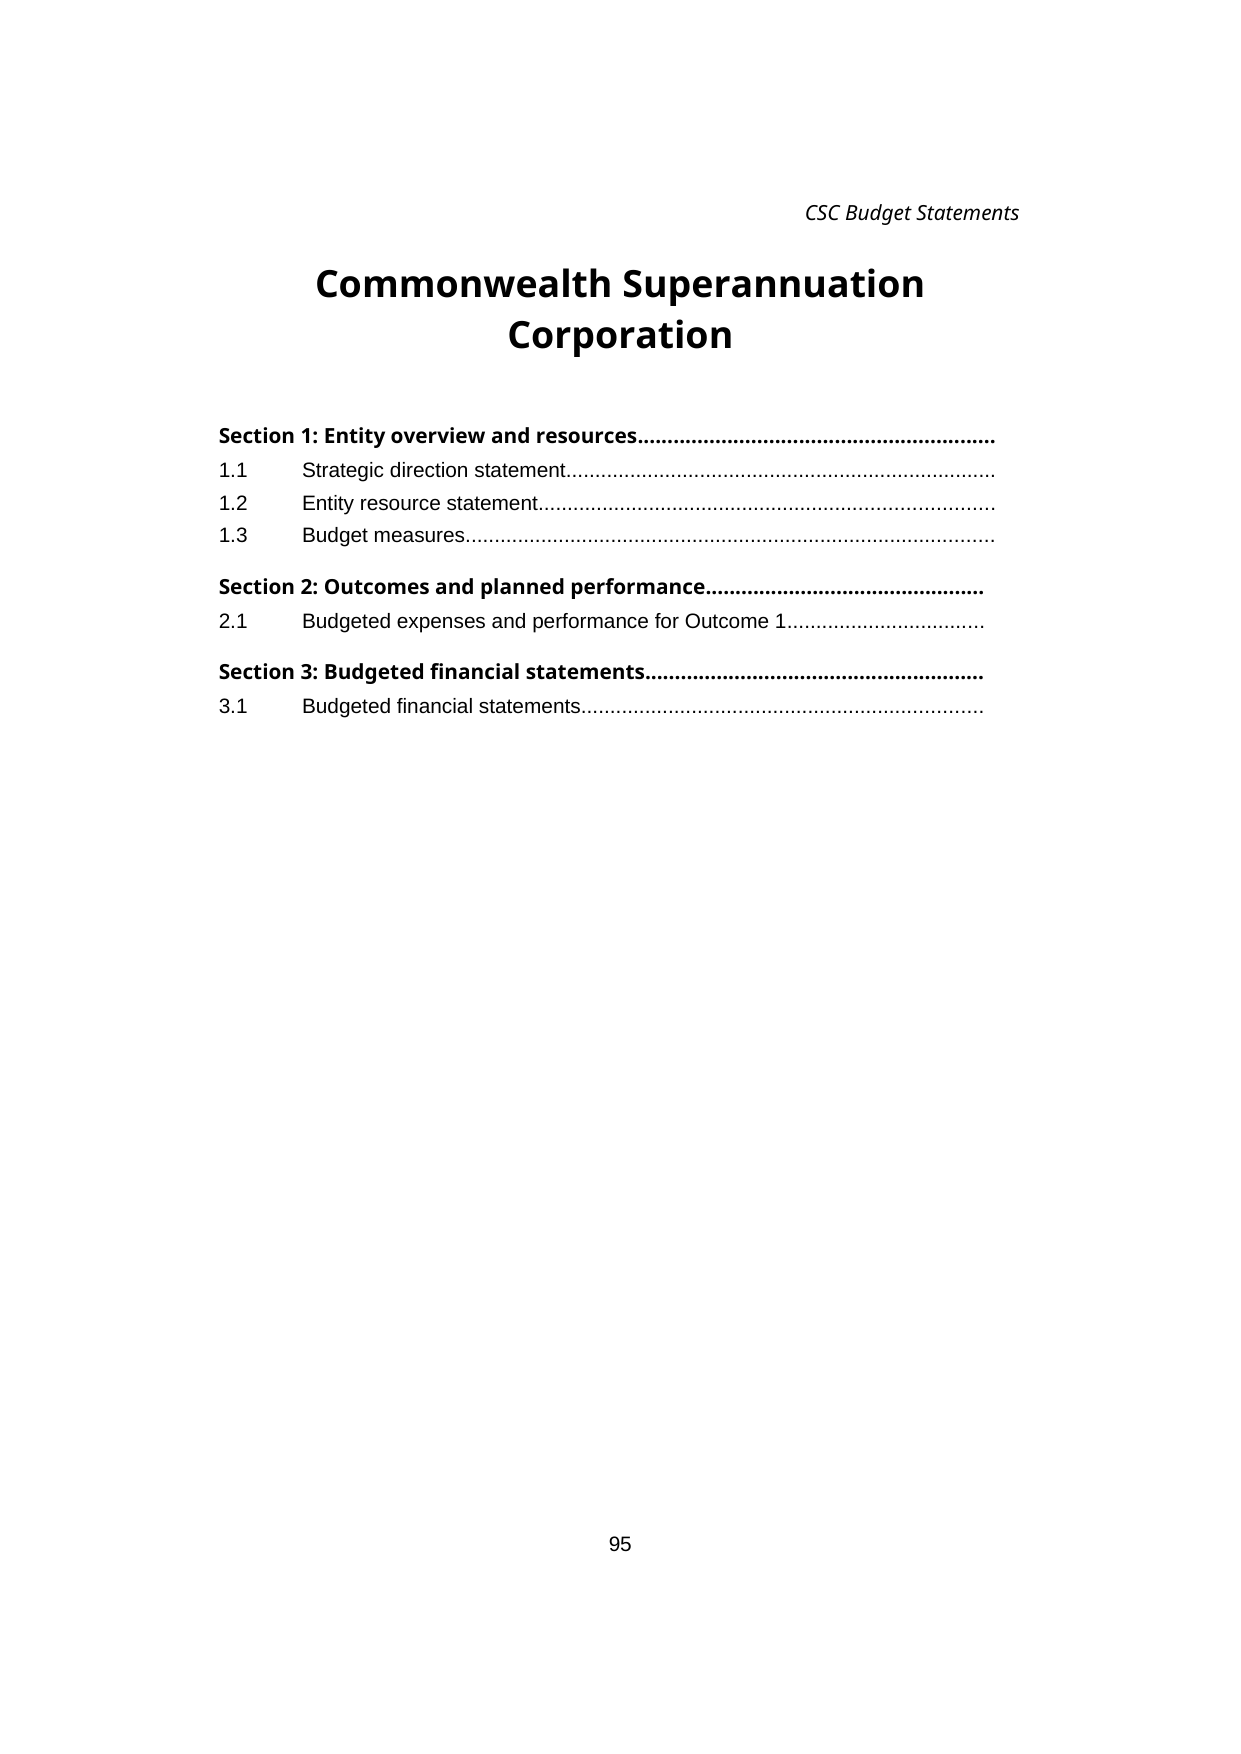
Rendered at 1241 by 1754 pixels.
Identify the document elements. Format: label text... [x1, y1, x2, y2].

text 1.1 Strategic direction statement 97 [218, 458, 933, 482]
text Section 2: Outcomes and planned performance 100 [218, 572, 933, 600]
text 1.3 Budget measures 99 [218, 523, 933, 547]
text 3.1 Budgeted financial statements 105 [218, 694, 933, 718]
subtitle Commonwealth Superannuation Corporation [218, 257, 1022, 359]
text Section 1: Entity overview and resources 97 [218, 421, 933, 450]
text 2.1 Budgeted expenses and performance for Outcome 1 101 [218, 608, 933, 632]
text Section 3: Budgeted financial statements 105 [218, 657, 933, 686]
text 1.2 Entity resource statement 98 [218, 491, 933, 514]
